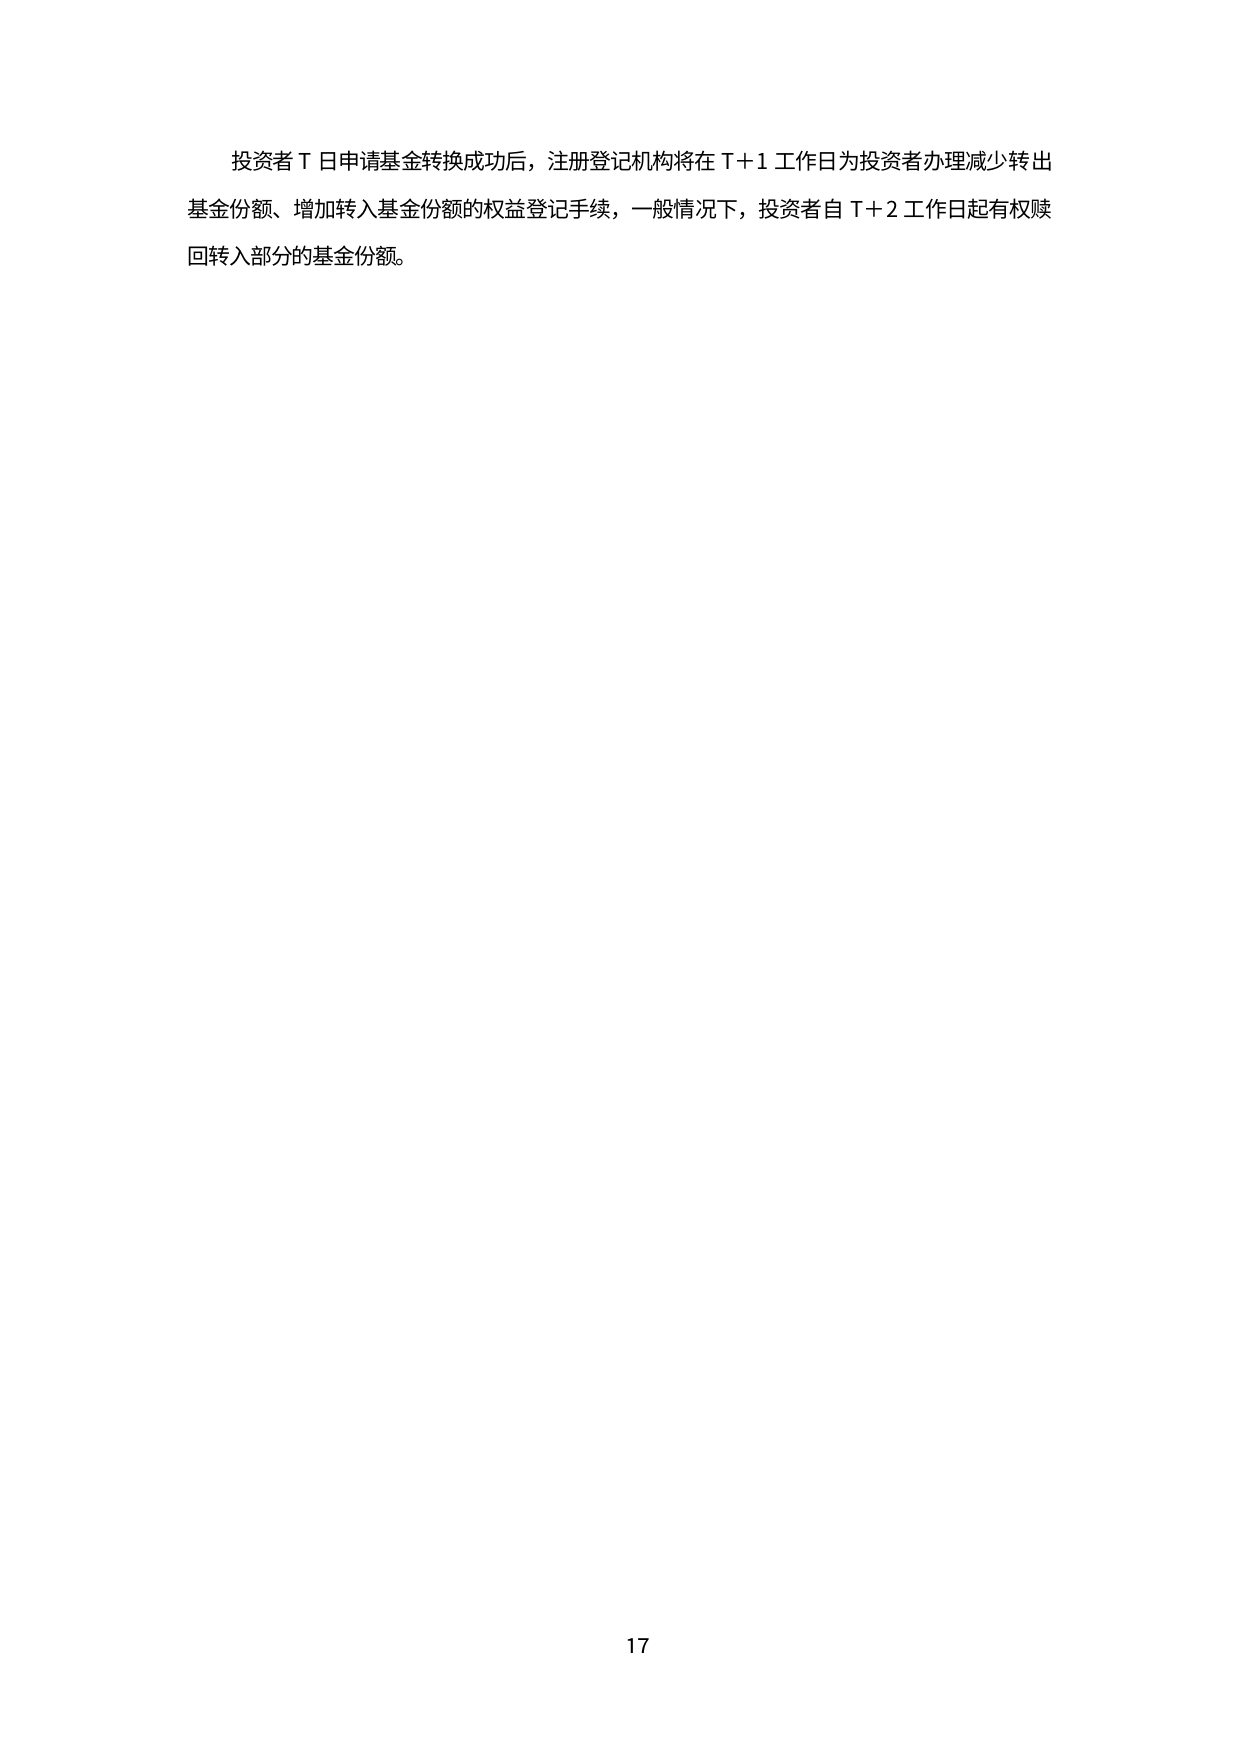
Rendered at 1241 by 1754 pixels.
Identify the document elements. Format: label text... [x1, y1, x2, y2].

text 投资者 T 日申请基金转换成功后，注册登记机构将在 T＋1 工作日为投资者办理减少转出基金份额、增加转入基金份额的权益登记手续，一般情况下，投资者自 T＋2 工作日起有权赎回转入部分的基金份额。 [187, 144, 1053, 271]
